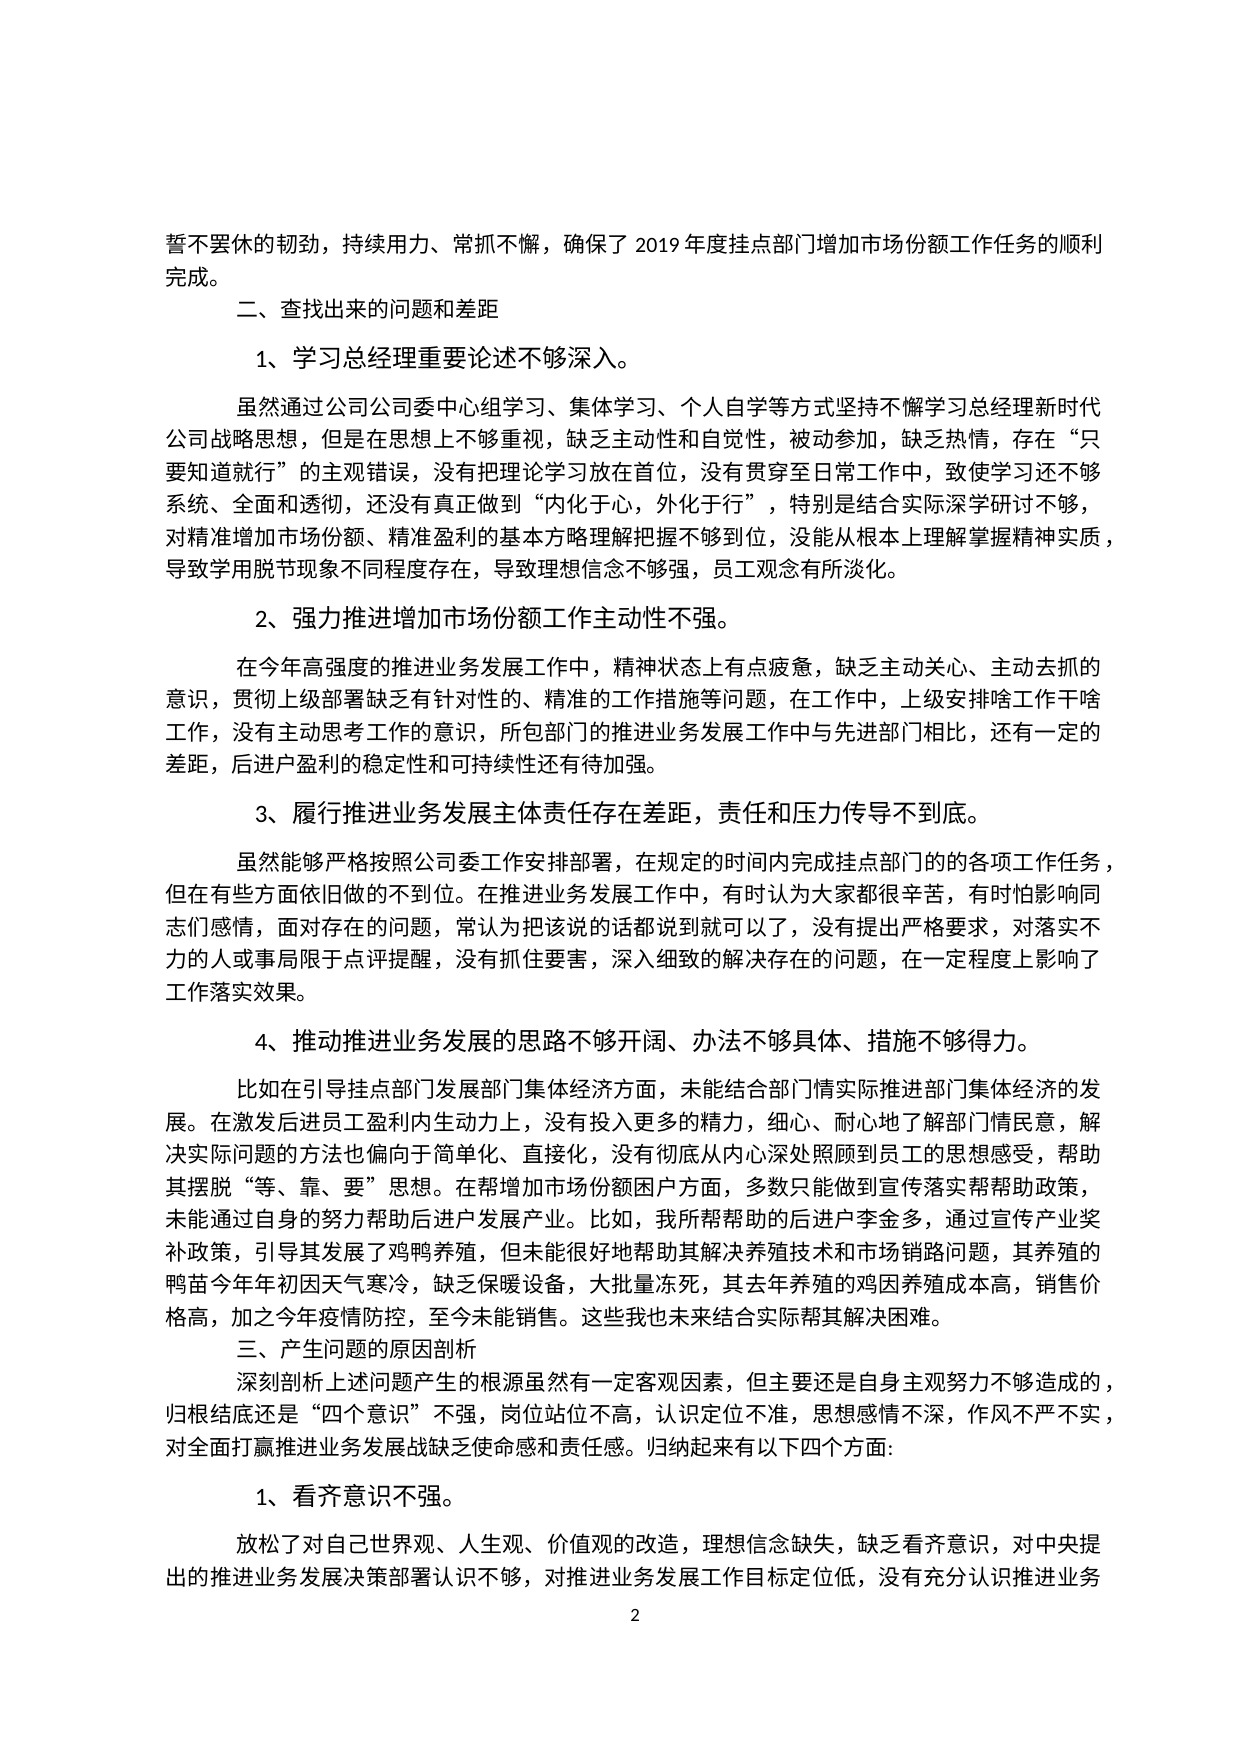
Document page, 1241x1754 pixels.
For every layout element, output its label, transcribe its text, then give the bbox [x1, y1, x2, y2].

text 深刻剖析上述问题产生的根源虽然有一定客观因素，但主要还是自身主观努力不够造成的，归根结底还是“四个意识”不强，岗位站位不高，认识定位不准，思想感情不深，作风不严不实，对全面打赢推进业务发展战缺乏使命感和责任感。归纳起来有以下四个方面: [165, 1364, 1104, 1462]
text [165, 1527, 1104, 1592]
text 虽然能够严格按照公司委工作安排部署，在规定的时间内完成挂点部门的的各项工作任务，但在有些方面依旧做的不到位。在推进业务发展工作中，有时认为大家都很辛苦，有时怕影响同志们感情，面对存在的问题，常认为把该说的话都说到就可以了，没有提出严格要求，对落实不力的人或事局限于点评提醒，没有抓住要害，深入细致的解决存在的问题，在一定程度上影响了工作落实效果。 [165, 844, 1104, 1007]
text 4、推动推进业务发展的思路不够开阔、办法不够具体、措施不够得力。 [166, 1007, 1104, 1072]
text 1、看齐意识不强。 [166, 1462, 1104, 1527]
text 在今年高强度的推进业务发展工作中，精神状态上有点疲惫，缺乏主动关心、主动去抓的意识，贯彻上级部署缺乏有针对性的、精准的工作措施等问题，在工作中，上级安排啥工作干啥工作，没有主动思考工作的意识，所包部门的推进业务发展工作中与先进部门相比，还有一定的差距，后进户盈利的稳定性和可持续性还有待加强。 [165, 649, 1104, 779]
text 3、履行推进业务发展主体责任存在差距，责任和压力传导不到底。 [166, 779, 1104, 844]
text 2、强力推进增加市场份额工作主动性不强。 [166, 584, 1104, 649]
text 二、查找出来的问题和差距 [165, 292, 1104, 324]
text 1、学习总经理重要论述不够深入。 [166, 324, 1104, 389]
text 三、产生问题的原因剖析 [165, 1332, 1104, 1364]
text 比如在引导挂点部门发展部门集体经济方面，未能结合部门情实际推进部门集体经济的发展。在激发后进员工盈利内生动力上，没有投入更多的精力，细心、耐心地了解部门情民意，解决实际问题的方法也偏向于简单化、直接化，没有彻底从内心深处照顾到员工的思想感受，帮助其摆脱“等、靠、要”思想。在帮增加市场份额困户方面，多数只能做到宣传落实帮帮助政策，未能通过自身的努力帮助后进户发展产业。比如，我所帮帮助的后进户李金多，通过宣传产业奖补政策，引导其发展了鸡鸭养殖，但未能很好地帮助其解决养殖技术和市场销路问题，其养殖的鸭苗今年年初因天气寒冷，缺乏保暖设备，大批量冻死，其去年养殖的鸡因养殖成本高，销售价格高，加之今年疫情防控，至今未能销售。这些我也未来结合实际帮其解决困难。 [165, 1072, 1104, 1332]
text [165, 227, 1104, 292]
text 虽然通过公司公司委中心组学习、集体学习、个人自学等方式坚持不懈学习总经理新时代公司战略思想，但是在思想上不够重视，缺乏主动性和自觉性，被动参加，缺乏热情，存在“只要知道就行”的主观错误，没有把理论学习放在首位，没有贯穿至日常工作中，致使学习还不够系统、全面和透彻，还没有真正做到“内化于心，外化于行”，特别是结合实际深学研讨不够，对精准增加市场份额、精准盈利的基本方略理解把握不够到位，没能从根本上理解掌握精神实质，导致学用脱节现象不同程度存在，导致理想信念不够强，员工观念有所淡化。 [165, 389, 1104, 584]
